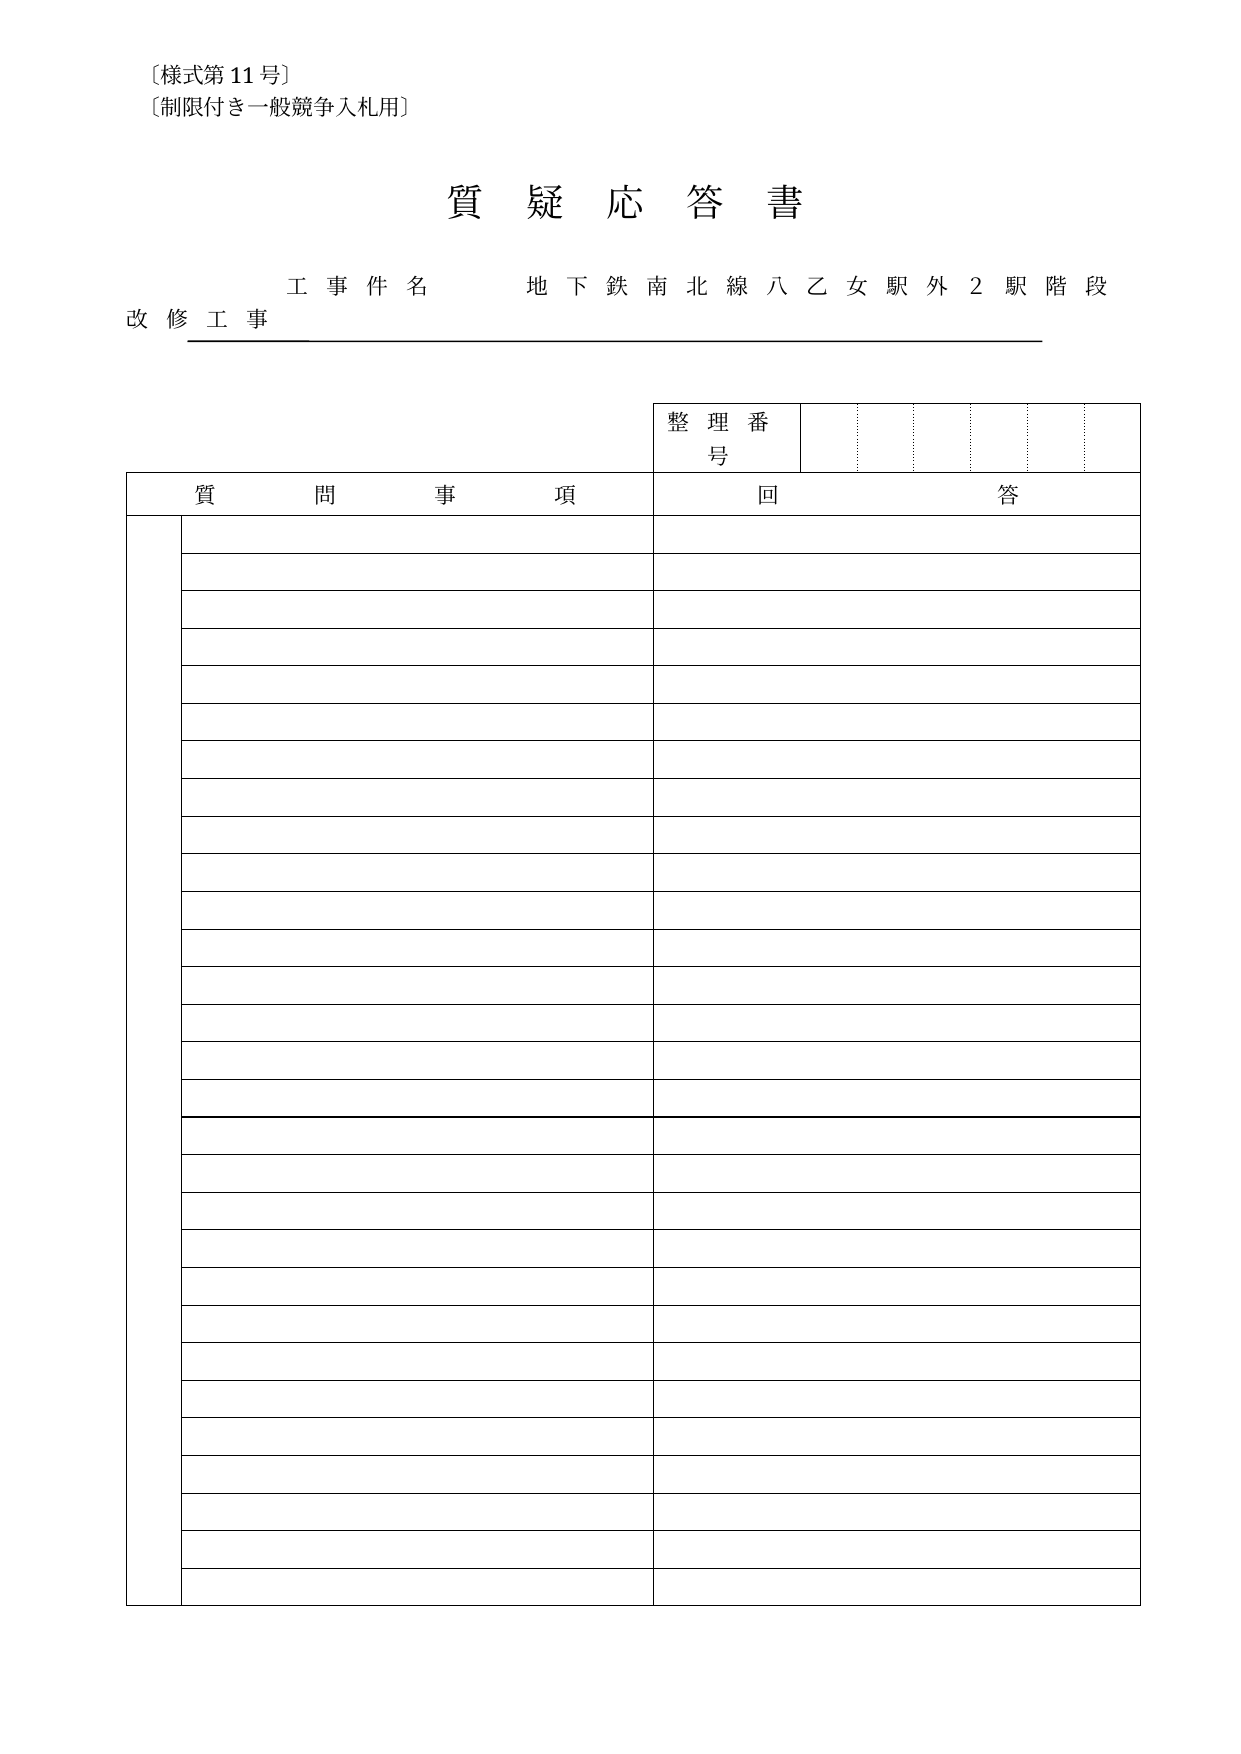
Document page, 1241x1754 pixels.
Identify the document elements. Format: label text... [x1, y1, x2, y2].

table_cell [654, 554, 1140, 590]
table_cell [182, 1343, 653, 1380]
table_cell [654, 1118, 1140, 1154]
table_header [801, 404, 857, 472]
table_cell [654, 666, 1140, 703]
table_cell [654, 1306, 1140, 1342]
table_cell [654, 1193, 1140, 1229]
table_cell [182, 1118, 653, 1154]
table_cell [182, 629, 653, 665]
table_cell [182, 554, 653, 590]
table_cell [654, 591, 1140, 628]
table_cell [654, 629, 1140, 665]
table_cell [182, 704, 653, 740]
table_cell [654, 1042, 1140, 1079]
table_cell [182, 1268, 653, 1304]
table_cell [182, 1193, 653, 1229]
table_cell [654, 892, 1140, 928]
table_cell [182, 1306, 653, 1342]
table_cell [654, 779, 1140, 816]
table_header [858, 404, 914, 472]
table_cell [654, 516, 1140, 552]
table_cell [182, 666, 653, 703]
table_header [1027, 404, 1084, 472]
table_cell [654, 1531, 1140, 1568]
table_cell 質 問 事 項 [127, 473, 653, 515]
table_cell [127, 516, 181, 1605]
table_cell [182, 854, 653, 891]
table_cell [654, 817, 1140, 853]
table_cell [654, 1005, 1140, 1041]
table_cell [654, 1418, 1140, 1455]
table_header 整理番号 [654, 404, 800, 472]
table_cell [654, 1494, 1140, 1530]
table_header [914, 404, 971, 472]
table_cell [182, 1005, 653, 1041]
text 工事件名 地下鉄南北線八乙女駅外２駅階段改修工事 [126, 268, 1126, 335]
table_cell [182, 930, 653, 966]
table_cell [182, 1042, 653, 1079]
table_cell [654, 1080, 1140, 1116]
table_cell [182, 1456, 653, 1492]
table_cell [654, 1155, 1140, 1192]
table_cell [654, 1343, 1140, 1380]
table_cell [182, 741, 653, 778]
table_cell [654, 1569, 1140, 1605]
table_cell [654, 930, 1140, 966]
table_cell [182, 967, 653, 1004]
table_cell [182, 779, 653, 816]
table_cell [182, 1418, 653, 1455]
table_cell [654, 854, 1140, 891]
table_cell [654, 1268, 1140, 1304]
table_header [971, 404, 1027, 472]
table_cell [182, 1531, 653, 1568]
table_cell [654, 741, 1140, 778]
table_cell [182, 892, 653, 928]
text 質 疑 応 答 書 [126, 166, 1126, 234]
table_cell [182, 1230, 653, 1267]
table_header [1084, 404, 1140, 472]
table_cell [182, 1155, 653, 1192]
table_cell [182, 591, 653, 628]
table_cell [182, 817, 653, 853]
table_cell [654, 1230, 1140, 1267]
table_cell [654, 704, 1140, 740]
table_cell [654, 1381, 1140, 1417]
table_cell [182, 1569, 653, 1605]
table_cell [654, 1456, 1140, 1492]
table_cell [182, 1080, 653, 1116]
table_cell [182, 1381, 653, 1417]
table_cell [182, 516, 653, 552]
table_cell [654, 967, 1140, 1004]
table_cell 回 答 [654, 473, 1140, 515]
table_cell [182, 1494, 653, 1530]
